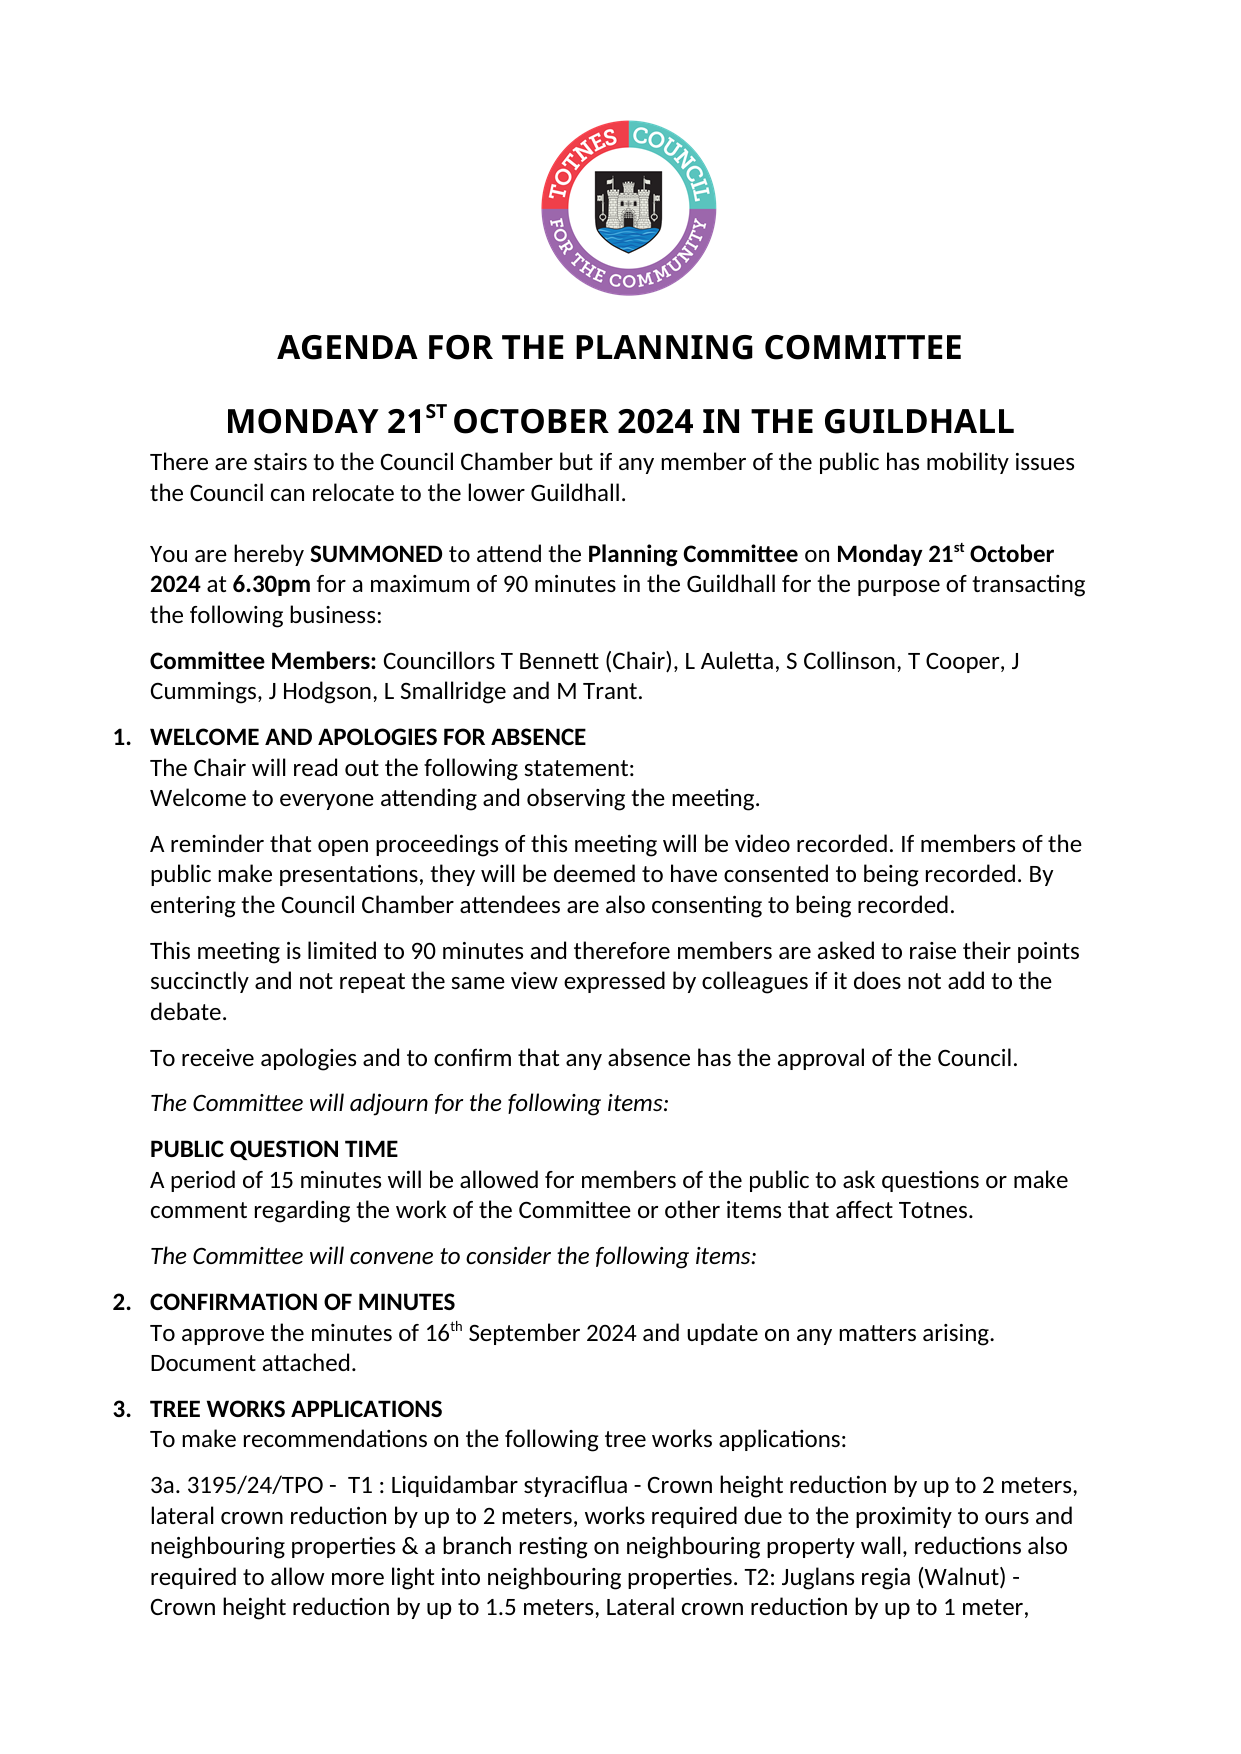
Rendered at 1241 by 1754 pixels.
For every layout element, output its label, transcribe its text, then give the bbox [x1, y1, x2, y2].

text Welcome to everyone attending and observing the meeting. [150, 782, 1090, 813]
subtitle MONDAY 21ST OCTOBER 2024 IN THE GUILDHALL [150, 397, 1090, 443]
text The Chair will read out the following statement: [150, 752, 1090, 782]
text To receive apologies and to confirm that any absence has the approval of the Council. [150, 1042, 1090, 1072]
text To approve the minutes of 16th September 2024 and update on any matters arising. Document attached. [150, 1317, 1090, 1378]
picture [537, 118, 719, 297]
text The Committee will convene to consider the following items: [150, 1240, 1090, 1271]
text There are stairs to the Council Chamber but if any member of the public has mobility issues the Council can relocate to the lower Guildhall. [150, 446, 1090, 507]
text This meeting is limited to 90 minutes and therefore members are asked to raise their points succinctly and not repeat the same view expressed by colleagues if it does not add to the debate. [150, 935, 1090, 1026]
subtitle WELCOME AND APOLOGIES FOR ABSENCE [112, 721, 1090, 752]
text 3a. 3195/24/TPO - T1 : Liquidambar styraciflua - Crown height reduction by up to 2 meters, lateral crown reduction by up to 2 meters, works required due to the proximity to ours and neighbouring properties & a branch resting on neighbouring property wall, reductions also [150, 1469, 1090, 1561]
subtitle PUBLIC QUESTION TIME [150, 1133, 1090, 1164]
text A reminder that open proceedings of this meeting will be video recorded. If members of the public make presentations, they will be deemed to have consented to being recorded. By entering the Council Chamber attendees are also consenting to being recorded. [150, 828, 1090, 919]
subtitle CONFIRMATION OF MINUTES [112, 1286, 1090, 1317]
text You are hereby SUMMONED to attend the Planning Committee on Monday 21st October 2024 at 6.30pm for a maximum of 90 minutes in the Guildhall for the purpose of transacting the following business: [150, 538, 1090, 629]
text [150, 1561, 1090, 1622]
text To make recommendations on the following tree works applications: [150, 1423, 1090, 1454]
subtitle AGENDA FOR THE PLANNING COMMITTEE [150, 323, 1090, 369]
text A period of 15 minutes will be allowed for members of the public to ask questions or make comment regarding the work of the Committee or other items that affect Totnes. [150, 1164, 1090, 1225]
subtitle TREE WORKS APPLICATIONS [112, 1393, 1090, 1423]
text The Committee will adjourn for the following items: [150, 1088, 1090, 1118]
text Committee Members: Councillors T Bennett (Chair), L Auletta, S Collinson, T Cooper, J Cummings, J Hodgson, L Smallridge and M Trant. [150, 645, 1090, 706]
